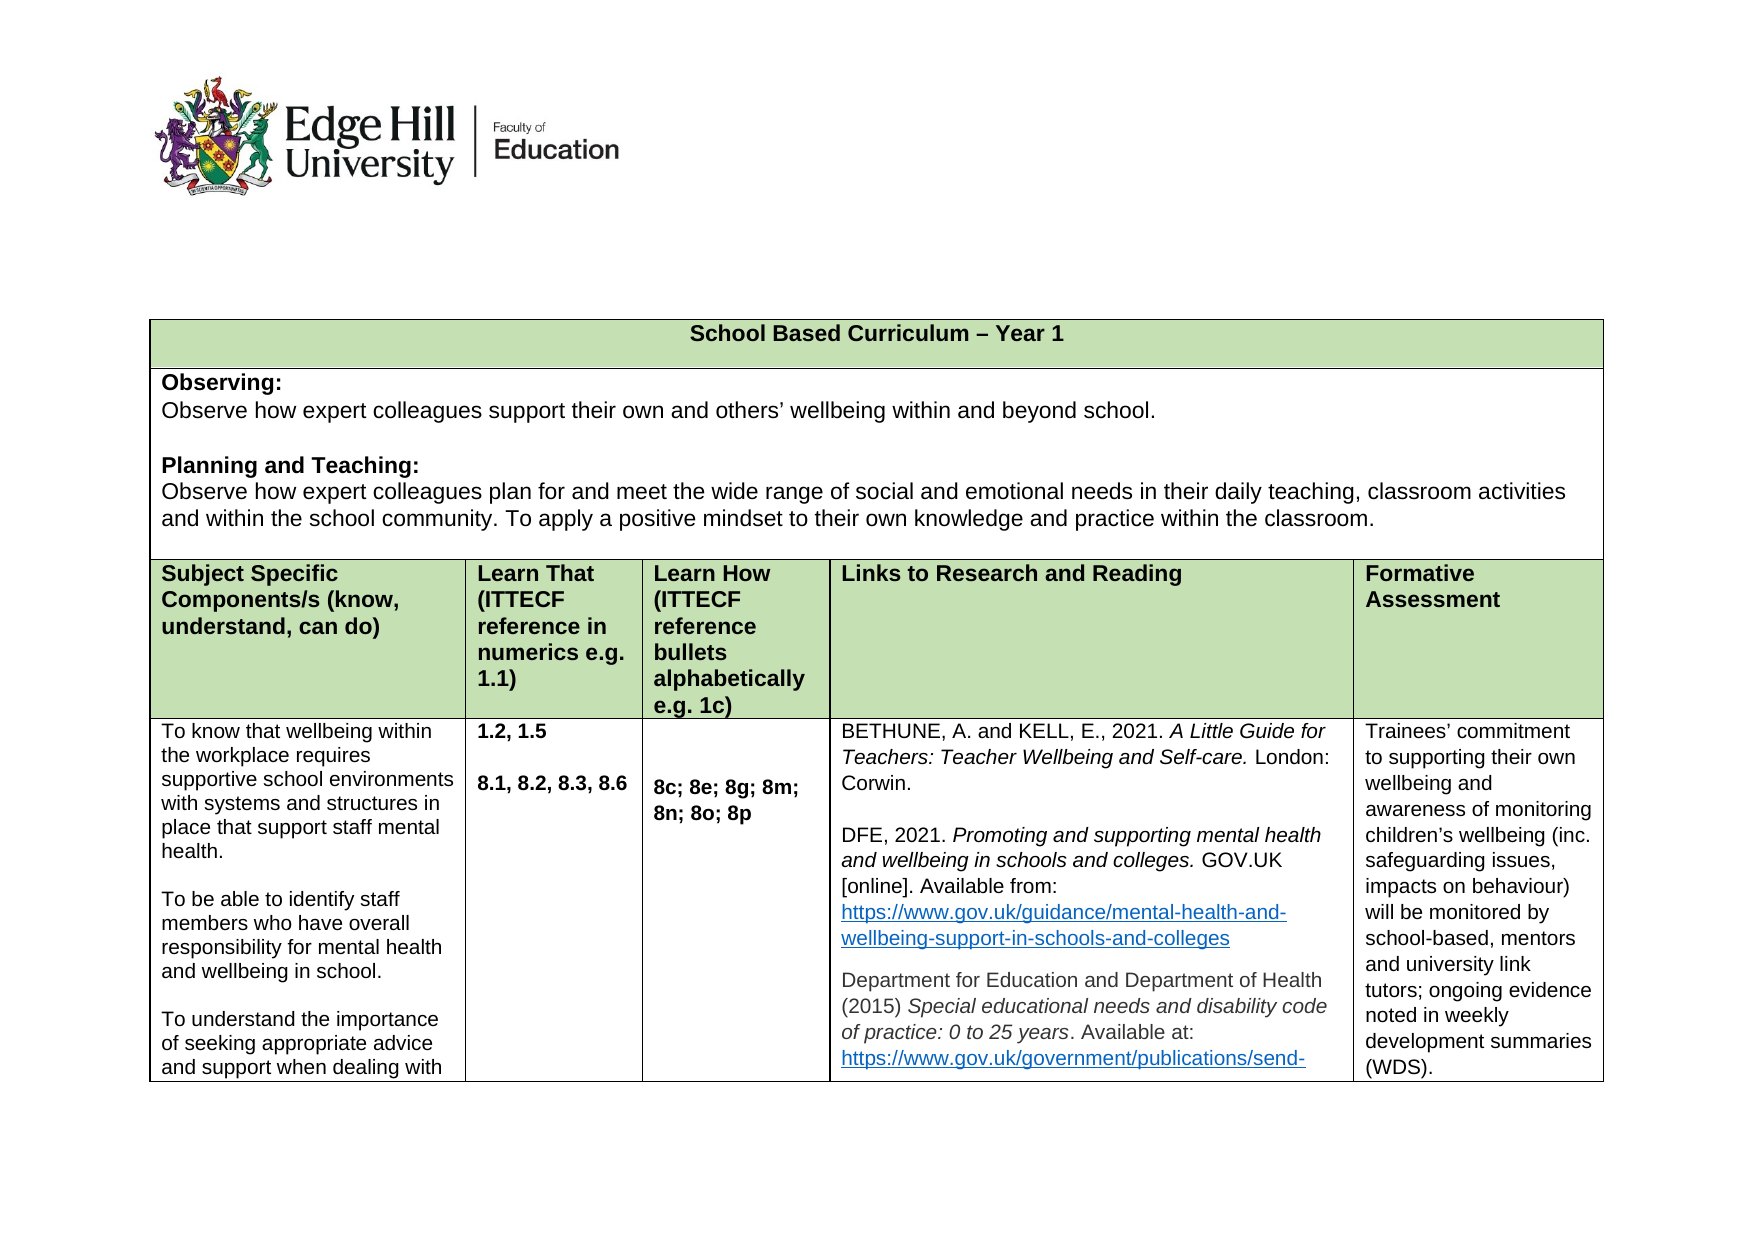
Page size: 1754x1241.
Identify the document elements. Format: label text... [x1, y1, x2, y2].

table_header School Based Curriculum – Year 1 [151, 320, 1603, 367]
table_cell Observing: Observe how expert colleagues support their own and others’ wellbeing within and beyond school. Planning and Teaching: Observe how expert colleagues plan for and meet the wide range of social and emotional needs in their daily teaching, classroom activities and within the school community. To apply a positive mindset to their own knowledge and practice within the classroom. [151, 369, 1603, 559]
table_cell 1.2, 1.5 8.1, 8.2, 8.3, 8.6 [466, 719, 642, 1081]
table_cell Formative Assessment [1354, 560, 1603, 718]
table_cell Links to Research and Reading [831, 560, 1353, 718]
table_cell Learn That (ITTECF reference in numerics e.g. 1.1) [466, 560, 642, 718]
table_cell 8c; 8e; 8g; 8m; 8n; 8o; 8p [643, 719, 829, 1081]
picture [150, 73, 623, 198]
table_cell Subject Specific Components/s (know, understand, can do) [151, 560, 465, 718]
table_cell Learn How (ITTECF reference bullets alphabetically e.g. 1c) [643, 560, 829, 718]
